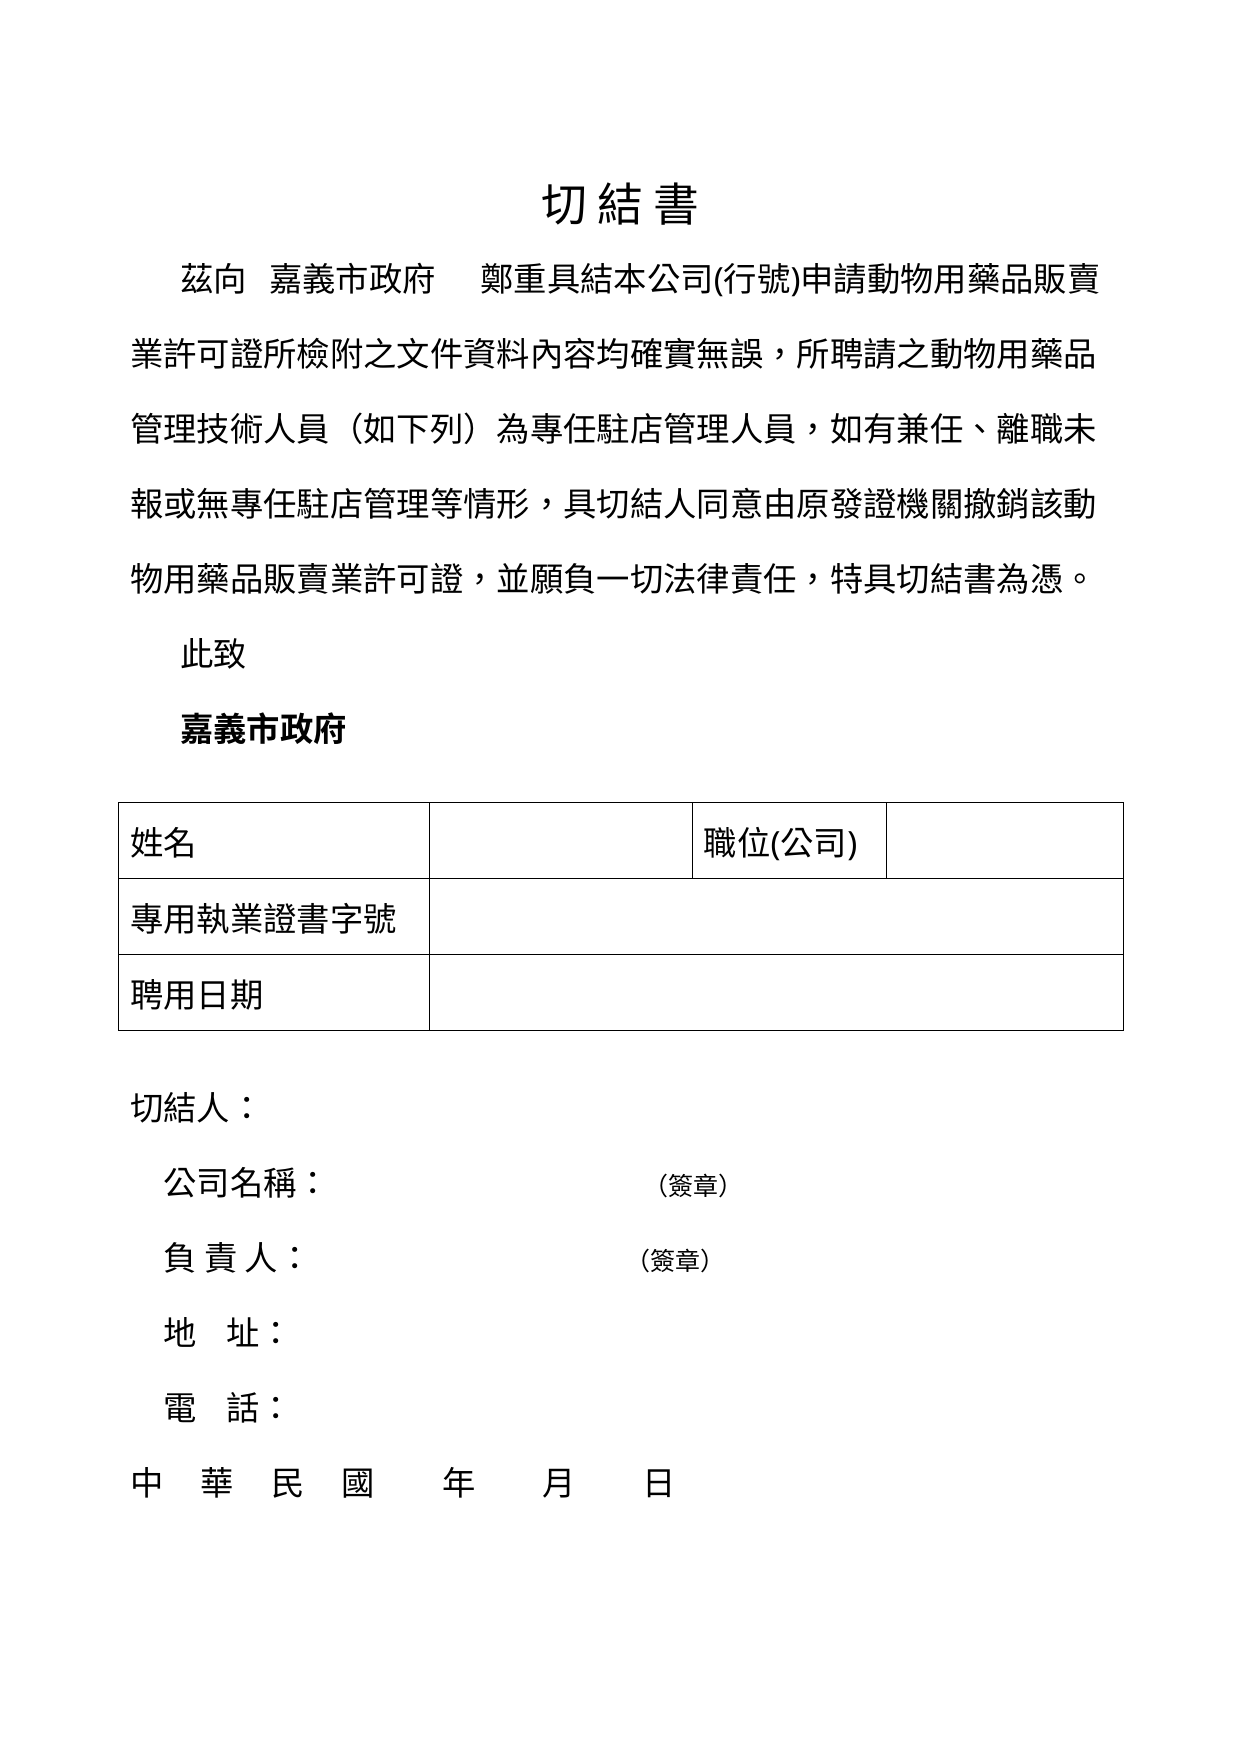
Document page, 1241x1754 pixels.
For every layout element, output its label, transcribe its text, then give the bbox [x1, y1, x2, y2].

text 切結人： [130, 1069, 1110, 1144]
text 此致 [130, 614, 1110, 689]
table_header 職位(公司) [693, 803, 886, 878]
text 中 華 民 國 年 月 日 [130, 1444, 1110, 1519]
text 切 結 書 [130, 164, 1110, 239]
table_header 姓名 [119, 803, 429, 878]
text 公司名稱： （簽章） [130, 1144, 1110, 1219]
table_cell 專用執業證書字號 [119, 879, 429, 954]
table_header [430, 803, 692, 878]
text 茲向 嘉義市政府 鄭重具結本公司(行號)申請動物用藥品販賣業許可證所檢附之文件資料內容均確實無誤，所聘請之動物用藥品管理技術人員（如下列）為專任駐店管理人員，如有兼任、離職未報或無專任駐店管理等情形，具切結人同意由原發證機關撤銷該動物用藥品販賣業許可證，並願負一切法律責任，特具切結書為憑。 [130, 239, 1110, 614]
table_cell 聘用日期 [119, 955, 429, 1030]
table_cell [430, 879, 1123, 954]
text 地 址： [130, 1294, 1110, 1369]
table_cell [430, 955, 1123, 1030]
text 負 責 人： （簽章） [130, 1219, 1110, 1294]
text 嘉義市政府 [130, 689, 1110, 764]
text 電 話： [130, 1369, 1110, 1444]
table_header [887, 803, 1123, 878]
